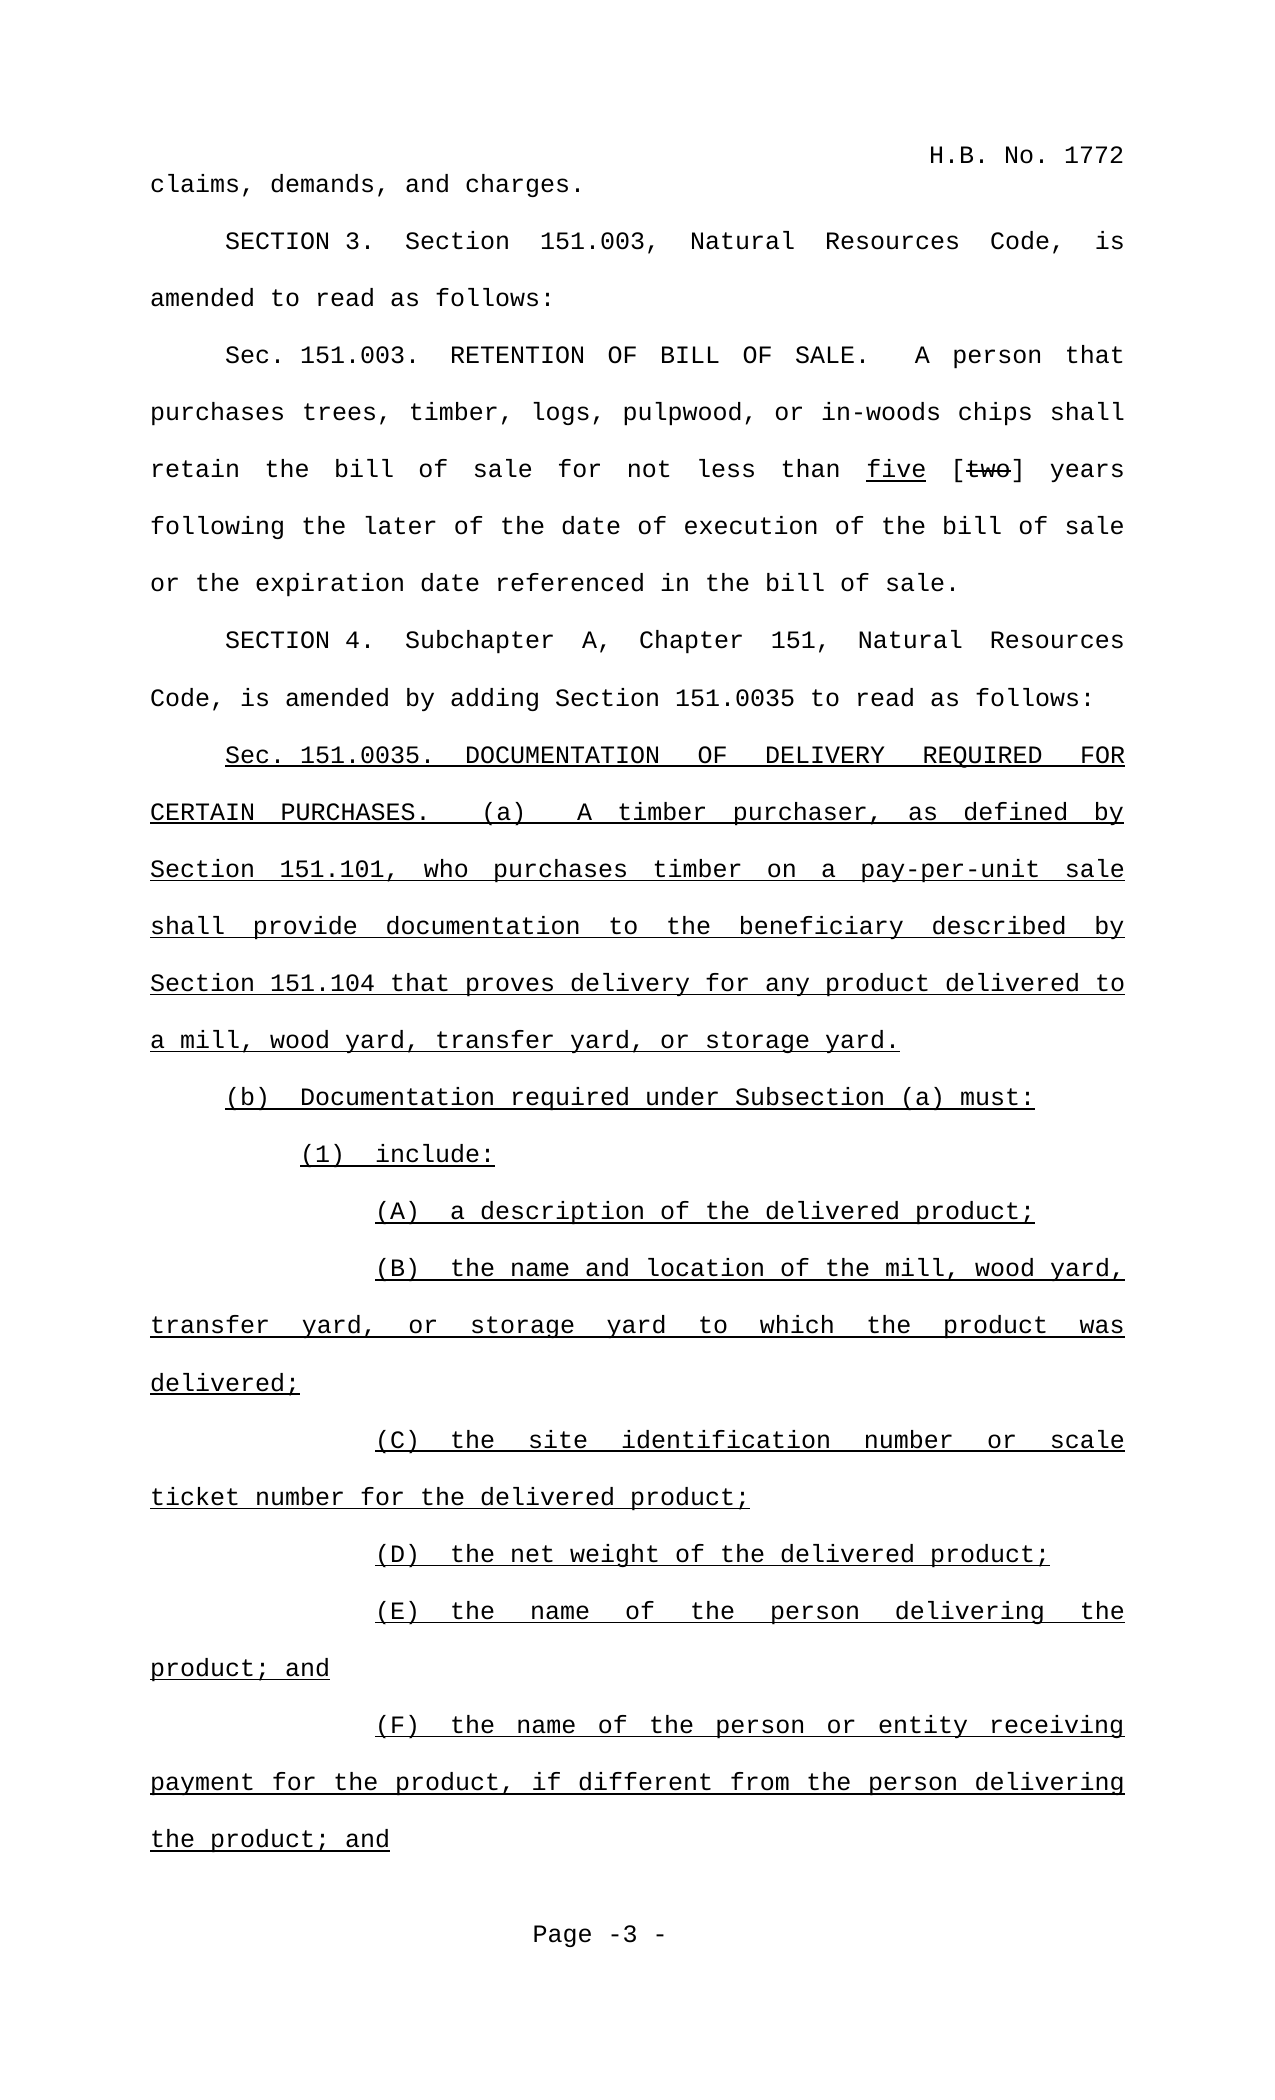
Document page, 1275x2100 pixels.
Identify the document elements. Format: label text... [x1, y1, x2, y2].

text (B) the name and location of the mill, wood yard, transfer yard, or storage yard to which the product was delivered; [150, 1256, 1125, 1336]
text (F) the name of the person or entity receiving payment for the product, if different from the person delivering the product; and [150, 1712, 1125, 1793]
text (A) a description of the delivered product; [150, 1199, 1125, 1227]
text (C) the site identification number or scale ticket number for the delivered product; [150, 1427, 1125, 1513]
text Sec. 151.003. RETENTION OF BILL OF SALE. A person that purchases trees, timber, logs, pulpwood, or in-woods chips shall retain the bill of sale for not less than five [two] years following the later of the date of execution of the bill of sale or the expiration date referenced in the bill of sale. [150, 342, 1125, 599]
text (b) Documentation required under Subsection (a) must: [150, 1084, 1125, 1113]
text (B) the name and location of the mill, wood yard, transfer yard, or storage yard to which the product was delivered; [150, 1338, 1125, 1398]
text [150, 171, 1125, 200]
text Sec. 151.0035. DOCUMENTATION OF DELIVERY REQUIRED FOR CERTAIN PURCHASES. (a) A timber purchaser, as defined by Section 151.101, who purchases timber on a pay-per-unit sale shall provide documentation to the beneficiary described by Section 151.104 that proves delivery for any product delivered to a mill, wood yard, transfer yard, or storage yard. [150, 995, 1125, 1056]
text Sec. 151.0035. DOCUMENTATION OF DELIVERY REQUIRED FOR CERTAIN PURCHASES. (a) A timber purchaser, as defined by Section 151.101, who purchases timber on a pay-per-unit sale shall provide documentation to the beneficiary described by Section 151.104 that proves delivery for any product delivered to a mill, wood yard, transfer yard, or storage yard. [150, 742, 1125, 880]
text SECTION 3. Section 151.003, Natural Resources Code, is amended to read as follows: [150, 228, 1125, 314]
text (D) the net weight of the delivered product; [150, 1541, 1125, 1570]
text (1) include: [150, 1142, 1125, 1170]
text SECTION 4. Subchapter A, Chapter 151, Natural Resources Code, is amended by adding Section 151.0035 to read as follows: [150, 628, 1125, 713]
text Sec. 151.0035. DOCUMENTATION OF DELIVERY REQUIRED FOR CERTAIN PURCHASES. (a) A timber purchaser, as defined by Section 151.101, who purchases timber on a pay-per-unit sale shall provide documentation to the beneficiary described by Section 151.104 that proves delivery for any product delivered to a mill, wood yard, transfer yard, or storage yard. [150, 938, 1125, 994]
text (E) the name of the person delivering the product; and [150, 1598, 1125, 1684]
text Sec. 151.0035. DOCUMENTATION OF DELIVERY REQUIRED FOR CERTAIN PURCHASES. (a) A timber purchaser, as defined by Section 151.101, who purchases timber on a pay-per-unit sale shall provide documentation to the beneficiary described by Section 151.104 that proves delivery for any product delivered to a mill, wood yard, transfer yard, or storage yard. [150, 881, 1125, 937]
text (F) the name of the person or entity receiving payment for the product, if different from the person delivering the product; and [150, 1795, 1125, 1855]
